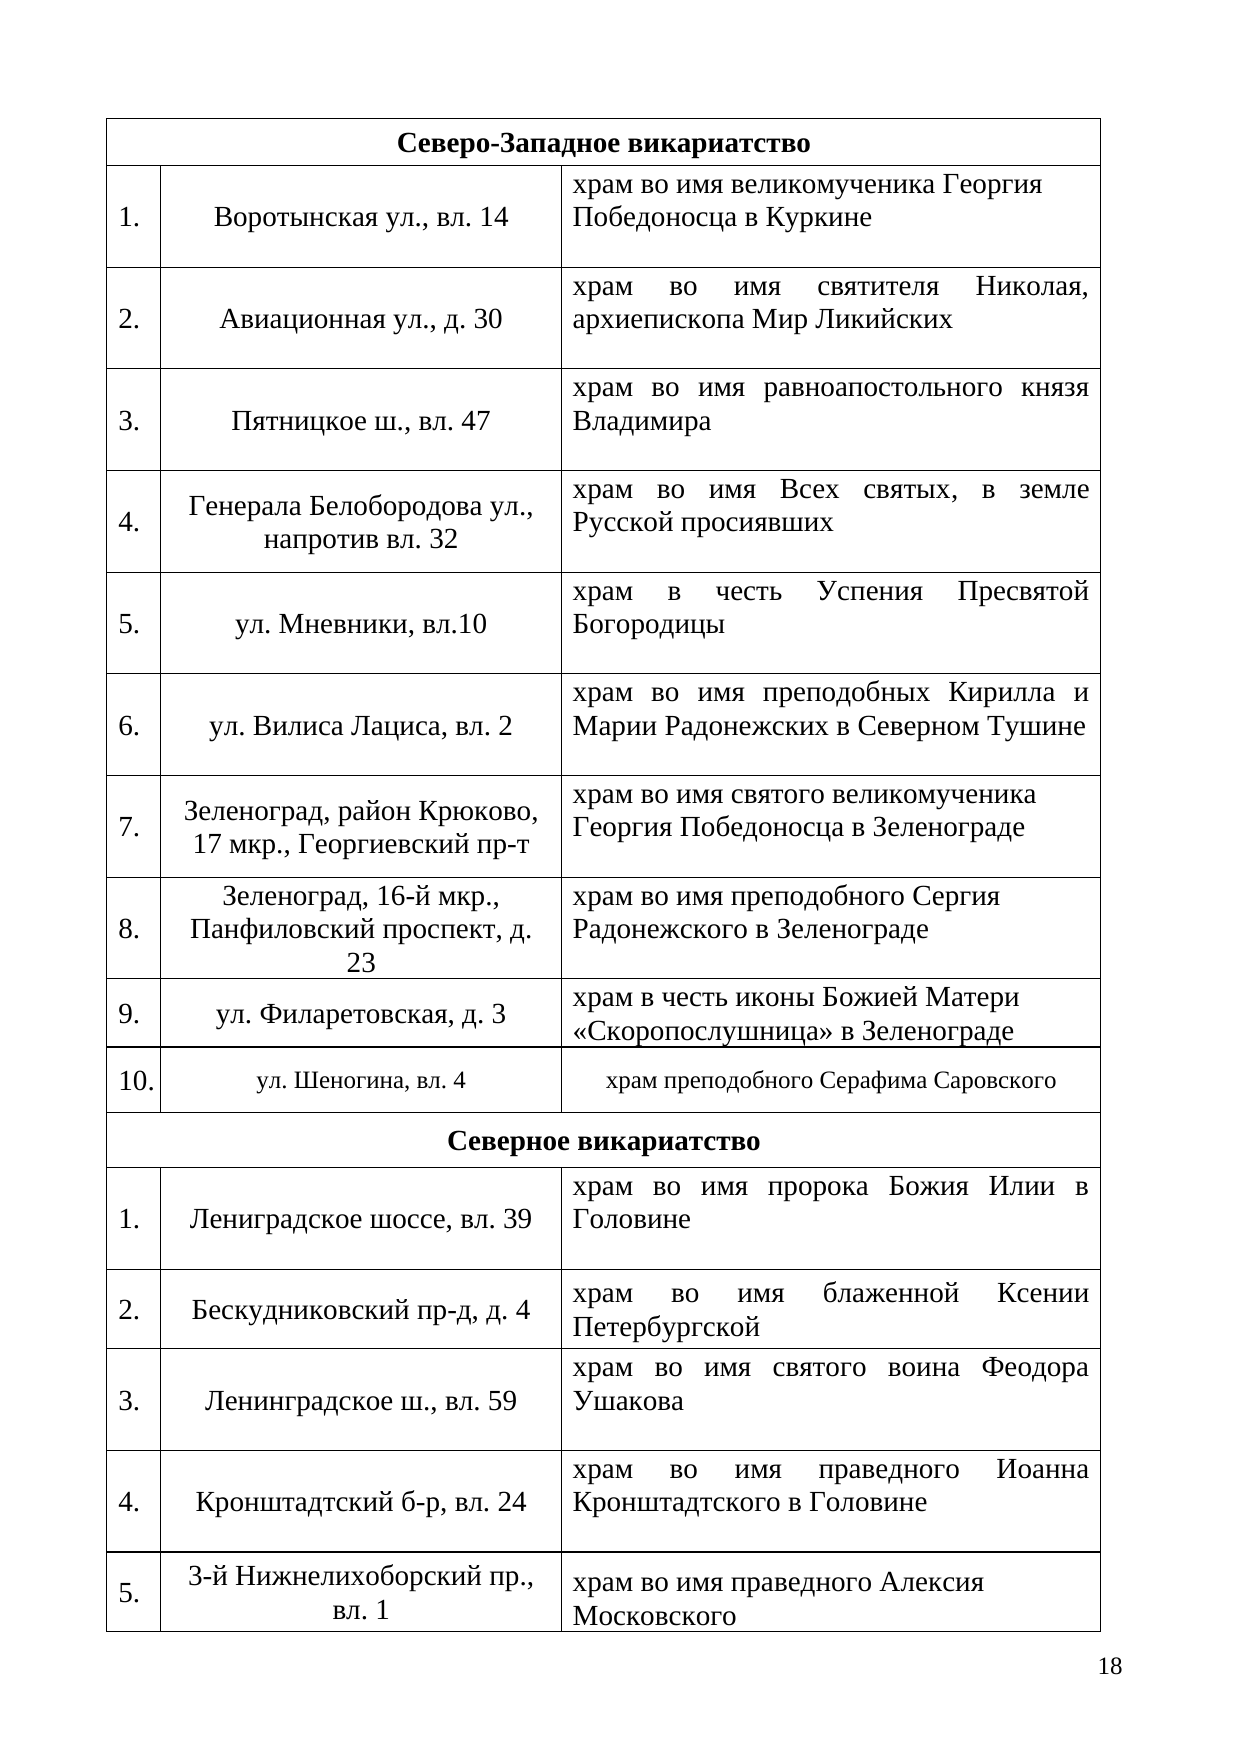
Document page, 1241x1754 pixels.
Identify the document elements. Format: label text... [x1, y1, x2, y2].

table_cell храм во имя святителя Николая, архиепископа Мир Ликийских [562, 268, 1100, 368]
table_cell храм во имя Всех святых, в земле Русской просиявших [562, 471, 1100, 572]
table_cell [161, 1553, 561, 1631]
table_cell Зеленоград, район Крюково, 17 мкр., Георгиевский пр-т [161, 776, 561, 877]
table_cell [107, 979, 160, 1046]
table_cell храм во имя святого великомученика Георгия Победоносца в Зеленограде [562, 776, 1100, 877]
table_cell Зеленоград, 16-й мкр., Панфиловский проспект, д. 23 [161, 878, 561, 978]
table_cell ул. Шеногина, вл. 4 [161, 1048, 561, 1112]
table_cell храм во имя блаженной Ксении Петербургской [562, 1270, 1100, 1348]
table_cell ул. Мневники, вл.10 [161, 573, 561, 673]
table_cell храм во имя великомученика Георгия Победоносца в Куркине [562, 166, 1100, 267]
table_cell [107, 1048, 160, 1112]
table_cell [107, 369, 160, 470]
table_cell [107, 1451, 160, 1551]
table_cell храм преподобного Серафима Саровского [562, 1048, 1100, 1112]
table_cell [562, 1553, 1100, 1631]
table_cell храм во имя пророка Божия Илии в Головине [562, 1168, 1100, 1268]
table_cell [107, 166, 160, 267]
table_cell [107, 1168, 160, 1268]
table_cell Кронштадтский б-р, вл. 24 [161, 1451, 561, 1551]
table_cell Пятницкое ш., вл. 47 [161, 369, 561, 470]
table_cell [107, 471, 160, 572]
table_cell [107, 1270, 160, 1348]
table_cell [107, 573, 160, 673]
table_cell храм во имя преподобного Сергия Радонежского в Зеленограде [562, 878, 1100, 978]
table_cell Авиационная ул., д. 30 [161, 268, 561, 368]
table_cell [107, 268, 160, 368]
table_cell Северо-Западное викариатство [107, 119, 1100, 165]
table_cell храм во имя праведного Иоанна Кронштадтского в Головине [562, 1451, 1100, 1551]
table_cell Лениградское шоссе, вл. 39 [161, 1168, 561, 1268]
table_cell храм во имя равноапостольного князя Владимира [562, 369, 1100, 470]
table_cell Ленинградское ш., вл. 59 [161, 1349, 561, 1450]
table_cell [107, 1349, 160, 1450]
table_cell Воротынская ул., вл. 14 [161, 166, 561, 267]
table_cell ул. Филаретовская, д. 3 [161, 979, 561, 1046]
table_cell храм в честь Успения Пресвятой Богородицы [562, 573, 1100, 673]
table_cell храм во имя святого воина Феодора Ушакова [562, 1349, 1100, 1450]
table_cell [107, 674, 160, 775]
table_cell [107, 1553, 160, 1631]
table_cell [107, 878, 160, 978]
table_cell ул. Вилиса Лациса, вл. 2 [161, 674, 561, 775]
table_cell [107, 776, 160, 877]
table_cell храм в честь иконы Божией Матери «Скоропослушница» в Зеленограде [562, 979, 1100, 1046]
table_cell Северное викариатство [107, 1113, 1100, 1167]
table_cell Генерала Белобородова ул., напротив вл. 32 [161, 471, 561, 572]
table_cell Бескудниковский пр-д, д. 4 [161, 1270, 561, 1348]
table_cell храм во имя преподобных Кирилла и Марии Радонежских в Северном Тушине [562, 674, 1100, 775]
